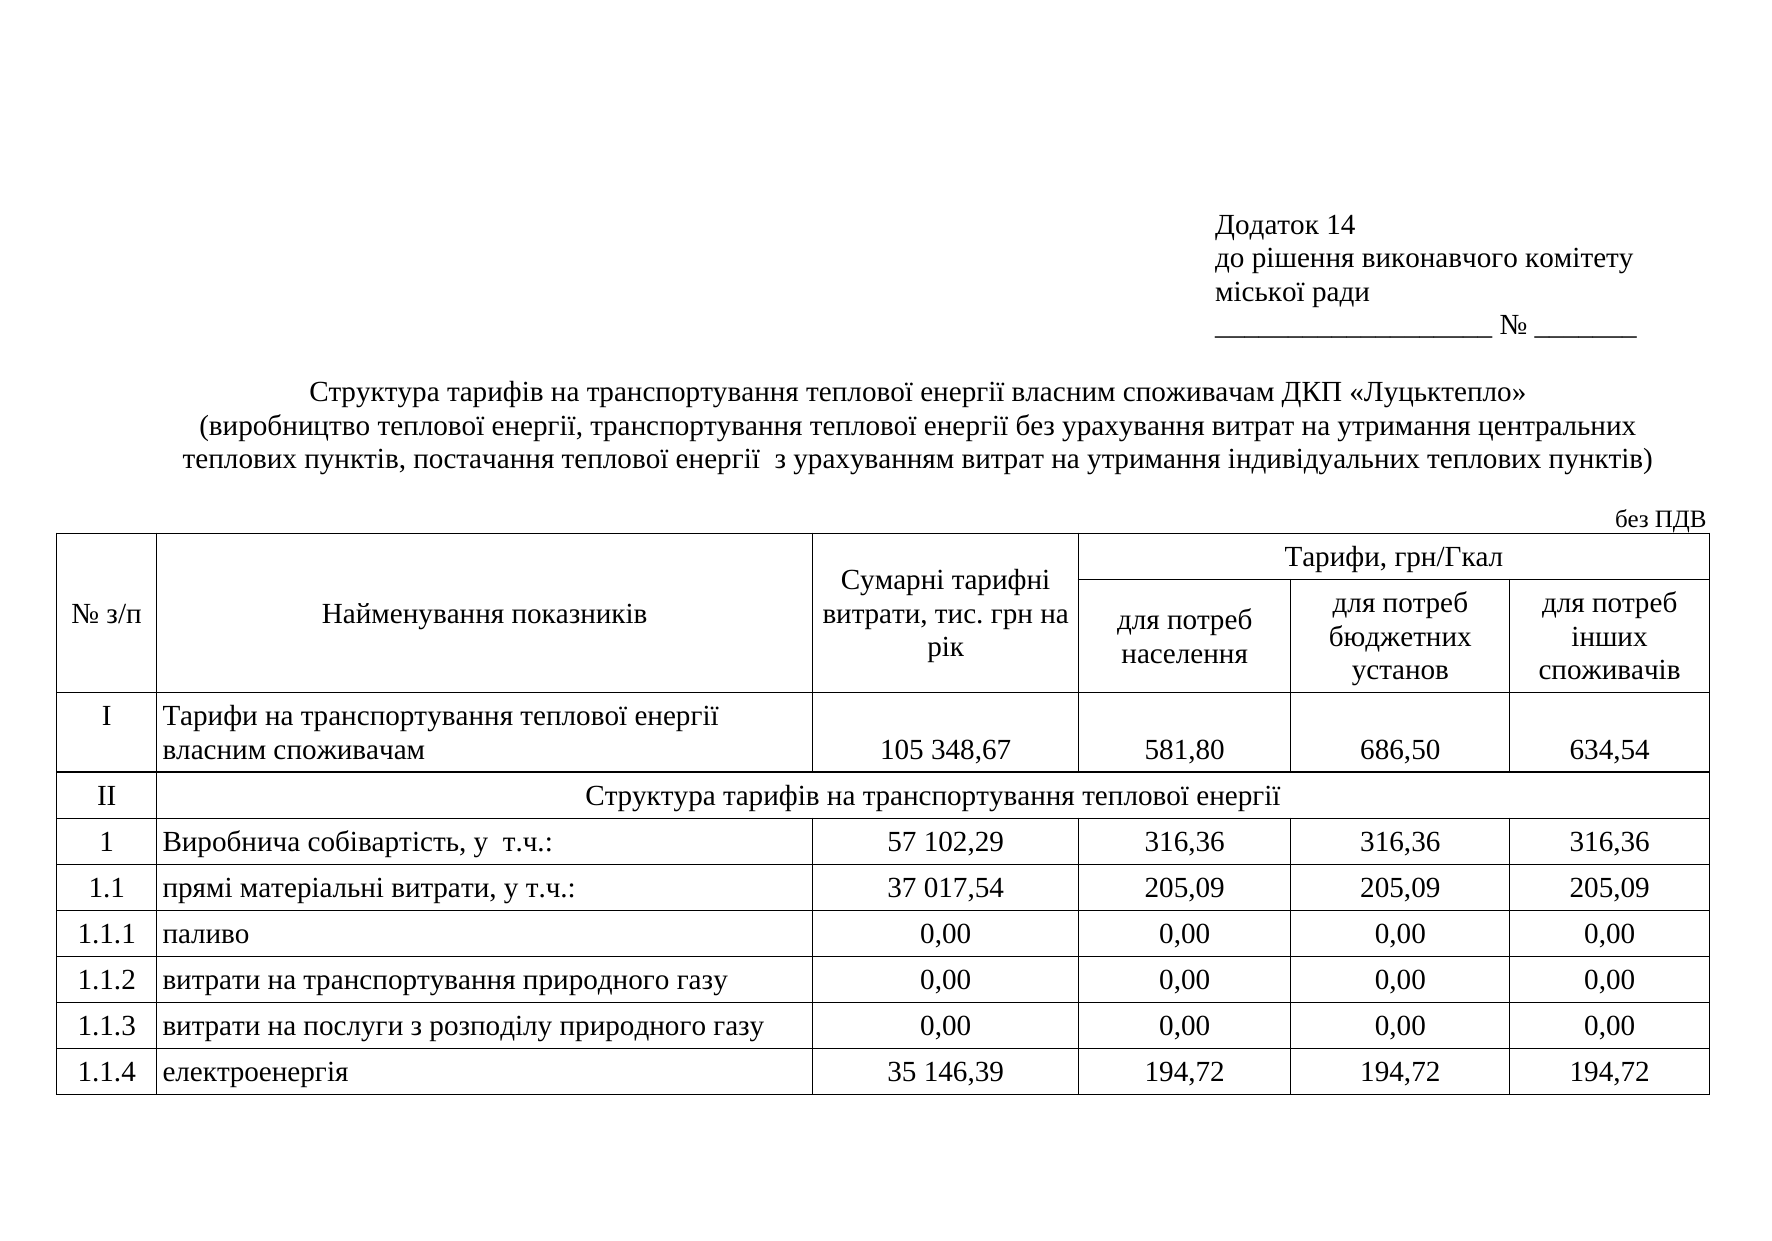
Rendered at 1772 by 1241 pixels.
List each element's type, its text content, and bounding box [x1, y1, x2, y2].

table_cell 1.1.4 [57, 1049, 156, 1094]
table_cell 0,00 [1510, 911, 1709, 956]
table_cell Тарифи, грн/Гкал [1079, 534, 1709, 579]
table_cell Найменування показників [157, 534, 812, 692]
table_cell 316,36 [1079, 819, 1290, 863]
table_cell 194,72 [1079, 1049, 1290, 1094]
table_cell паливо [157, 911, 812, 956]
table_cell 35 146,39 [813, 1049, 1078, 1094]
table_cell 194,72 [1291, 1049, 1509, 1094]
table_cell 581,80 [1079, 693, 1290, 771]
table_cell ІІ [57, 773, 156, 817]
table_cell 205,09 [1510, 865, 1709, 909]
table_cell для потреб інших споживачів [1510, 580, 1709, 692]
text (виробництво теплової енергії, транспортування теплової енергії без урахування витрат на утримання центральних теплових пунктів, постачання теплової енергії з урахуванням витрат на утримання індивідуальних теплових пунктів) [181, 408, 1655, 475]
text міської ради [1215, 274, 1655, 307]
table_cell витрати на транспортування природного газу [157, 957, 812, 1002]
table_cell 1.1.3 [57, 1003, 156, 1048]
table_cell 105 348,67 [813, 693, 1078, 771]
table_cell 1.1.1 [57, 911, 156, 956]
table_cell 634,54 [1510, 693, 1709, 771]
table_cell 0,00 [1510, 1003, 1709, 1048]
text до рішення виконавчого комітету [1215, 240, 1655, 274]
table_cell 1.1 [57, 865, 156, 909]
table_cell 0,00 [813, 957, 1078, 1002]
table_cell 0,00 [1079, 1003, 1290, 1048]
table_cell Сумарні тарифні витрати, тис. грн на рік [813, 534, 1078, 692]
table_cell 0,00 [1291, 911, 1509, 956]
table_cell 316,36 [1291, 819, 1509, 863]
table_cell витрати на послуги з розподілу природного газу [157, 1003, 812, 1048]
table_cell 194,72 [1510, 1049, 1709, 1094]
table_cell для потреб населення [1079, 580, 1290, 692]
table_cell 0,00 [1510, 957, 1709, 1002]
table_cell прямі матеріальні витрати, у т.ч.: [157, 865, 812, 909]
table_cell 0,00 [1079, 911, 1290, 956]
table_cell Виробнича собівартість, у т.ч.: [157, 819, 812, 863]
table_cell Структура тарифів на транспортування теплової енергії [157, 773, 1709, 817]
table_cell електроенергія [157, 1049, 812, 1094]
table_cell № з/п [57, 534, 156, 692]
table_cell 37 017,54 [813, 865, 1078, 909]
table_cell 0,00 [1291, 1003, 1509, 1048]
table_cell 1 [57, 819, 156, 863]
table_header без ПДВ [56, 504, 1709, 533]
table_cell Тарифи на транспортування теплової енергії власним споживачам [157, 693, 812, 771]
table_cell 57 102,29 [813, 819, 1078, 863]
text ___________________ № _______ [1215, 307, 1655, 341]
table_cell 0,00 [813, 1003, 1078, 1048]
table_cell для потреб бюджетних установ [1291, 580, 1509, 692]
table_cell 0,00 [1291, 957, 1509, 1002]
text Додаток 14 [1215, 207, 1655, 240]
table_cell 316,36 [1510, 819, 1709, 863]
table_cell 1.1.2 [57, 957, 156, 1002]
table_cell 0,00 [813, 911, 1078, 956]
table_cell 686,50 [1291, 693, 1509, 771]
table_cell І [57, 693, 156, 771]
text Структура тарифів на транспортування теплової енергії власним споживачам ДКП «Луцьктепло» [181, 374, 1655, 408]
table_cell 205,09 [1291, 865, 1509, 909]
table_cell 0,00 [1079, 957, 1290, 1002]
table_cell 205,09 [1079, 865, 1290, 909]
